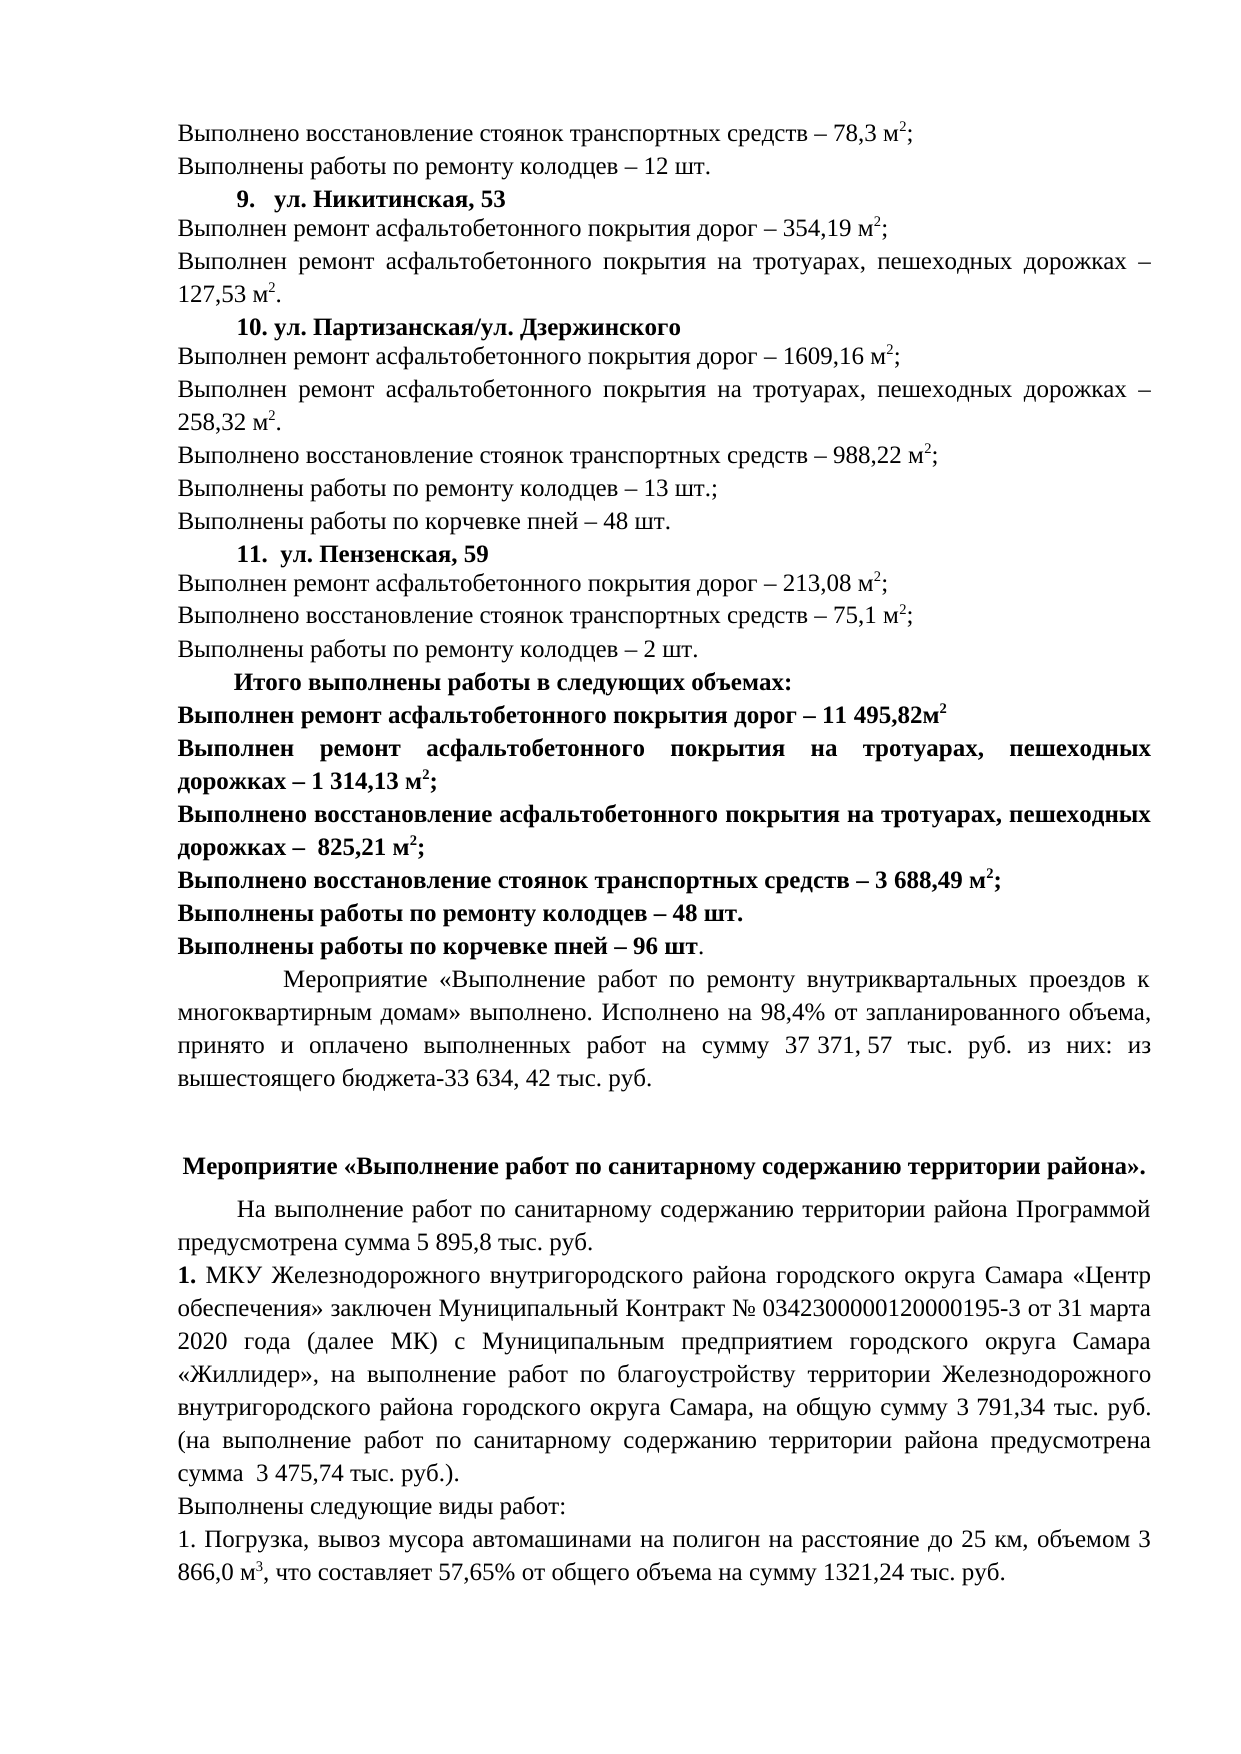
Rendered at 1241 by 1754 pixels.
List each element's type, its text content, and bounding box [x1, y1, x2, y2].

text Выполнено восстановление стоянок транспортных средств – 3 688,49 м2; [177, 865, 1152, 893]
text 1. МКУ Железнодорожного внутригородского района городского округа Самара «Центр обеспечения» заключен Муниципальный Контракт № 0342300000120000195-3 от 31 марта 2020 года (далее МК) с Муниципальным предприятием городского округа Самара «Жиллидер», на выполнение работ по благоустройству территории Железнодорожного внутригородского района городского округа Самара, на общую сумму 3 791,34 тыс. руб. (на выполнение работ по санитарному содержанию территории района предусмотрена сумма 3 475,74 тыс. руб.). [177, 1260, 1152, 1487]
text Выполнено восстановление асфальтобетонного покрытия на тротуарах, пешеходных дорожках – 825,21 м2; [177, 799, 1152, 861]
text Выполнено восстановление стоянок транспортных средств – 75,1 м2; [177, 601, 1152, 629]
text Мероприятие «Выполнение работ по санитарному содержанию территории района». [177, 1151, 1152, 1180]
text Итого выполнены работы в следующих объемах: [177, 667, 1152, 695]
list ул. Партизанская/ул. Дзержинского [236, 312, 1152, 341]
text Выполнено восстановление стоянок транспортных средств – 78,3 м2; [177, 118, 1152, 147]
text Выполнены работы по корчевке пней – 48 шт. [177, 506, 1152, 534]
text Выполнен ремонт асфальтобетонного покрытия дорог – 1609,16 м2; [177, 341, 1152, 369]
text Выполнены следующие виды работ: [177, 1491, 1152, 1520]
text Мероприятие «Выполнение работ по ремонту внутриквартальных проездов к многоквартирным домам» выполнено. Исполнено на 98,4% от запланированного объема, принято и оплачено выполненных работ на сумму 37 371, 57 тыс. руб. из них: из вышестоящего бюджета-33 634, 42 тыс. руб. [177, 964, 1152, 1092]
text Выполнены работы по ремонту колодцев – 2 шт. [177, 634, 1152, 662]
text Выполнены работы по ремонту колодцев – 13 шт.; [177, 473, 1152, 502]
text Выполнен ремонт асфальтобетонного покрытия дорог – 354,19 м2; [177, 213, 1152, 242]
text Выполнены работы по корчевке пней – 96 шт. [177, 931, 1152, 959]
text 1. Погрузка, вывоз мусора автомашинами на полигон на расстояние до 25 км, объемом 3 866,0 м3, что составляет 57,65% от общего объема на сумму 1321,24 тыс. руб. [177, 1524, 1152, 1586]
text Выполнены работы по ремонту колодцев – 12 шт. [177, 151, 1152, 180]
text Выполнены работы по ремонту колодцев – 48 шт. [177, 898, 1152, 927]
text Выполнен ремонт асфальтобетонного покрытия дорог – 213,08 м2; [177, 568, 1152, 596]
list ул. Пензенская, 59 [236, 539, 1152, 568]
text Выполнен ремонт асфальтобетонного покрытия на тротуарах, пешеходных дорожках – 127,53 м2. [177, 246, 1152, 308]
text Выполнен ремонт асфальтобетонного покрытия дорог – 11 495,82м2 [177, 700, 1152, 728]
text На выполнение работ по санитарному содержанию территории района Программой предусмотрена сумма 5 895,8 тыс. руб. [177, 1194, 1152, 1256]
list ул. Никитинская, 53 [236, 184, 1152, 213]
text Выполнено восстановление стоянок транспортных средств – 988,22 м2; [177, 440, 1152, 468]
text Выполнен ремонт асфальтобетонного покрытия на тротуарах, пешеходных дорожках – 1 314,13 м2; [177, 733, 1152, 794]
text Выполнен ремонт асфальтобетонного покрытия на тротуарах, пешеходных дорожках – 258,32 м2. [177, 374, 1152, 436]
